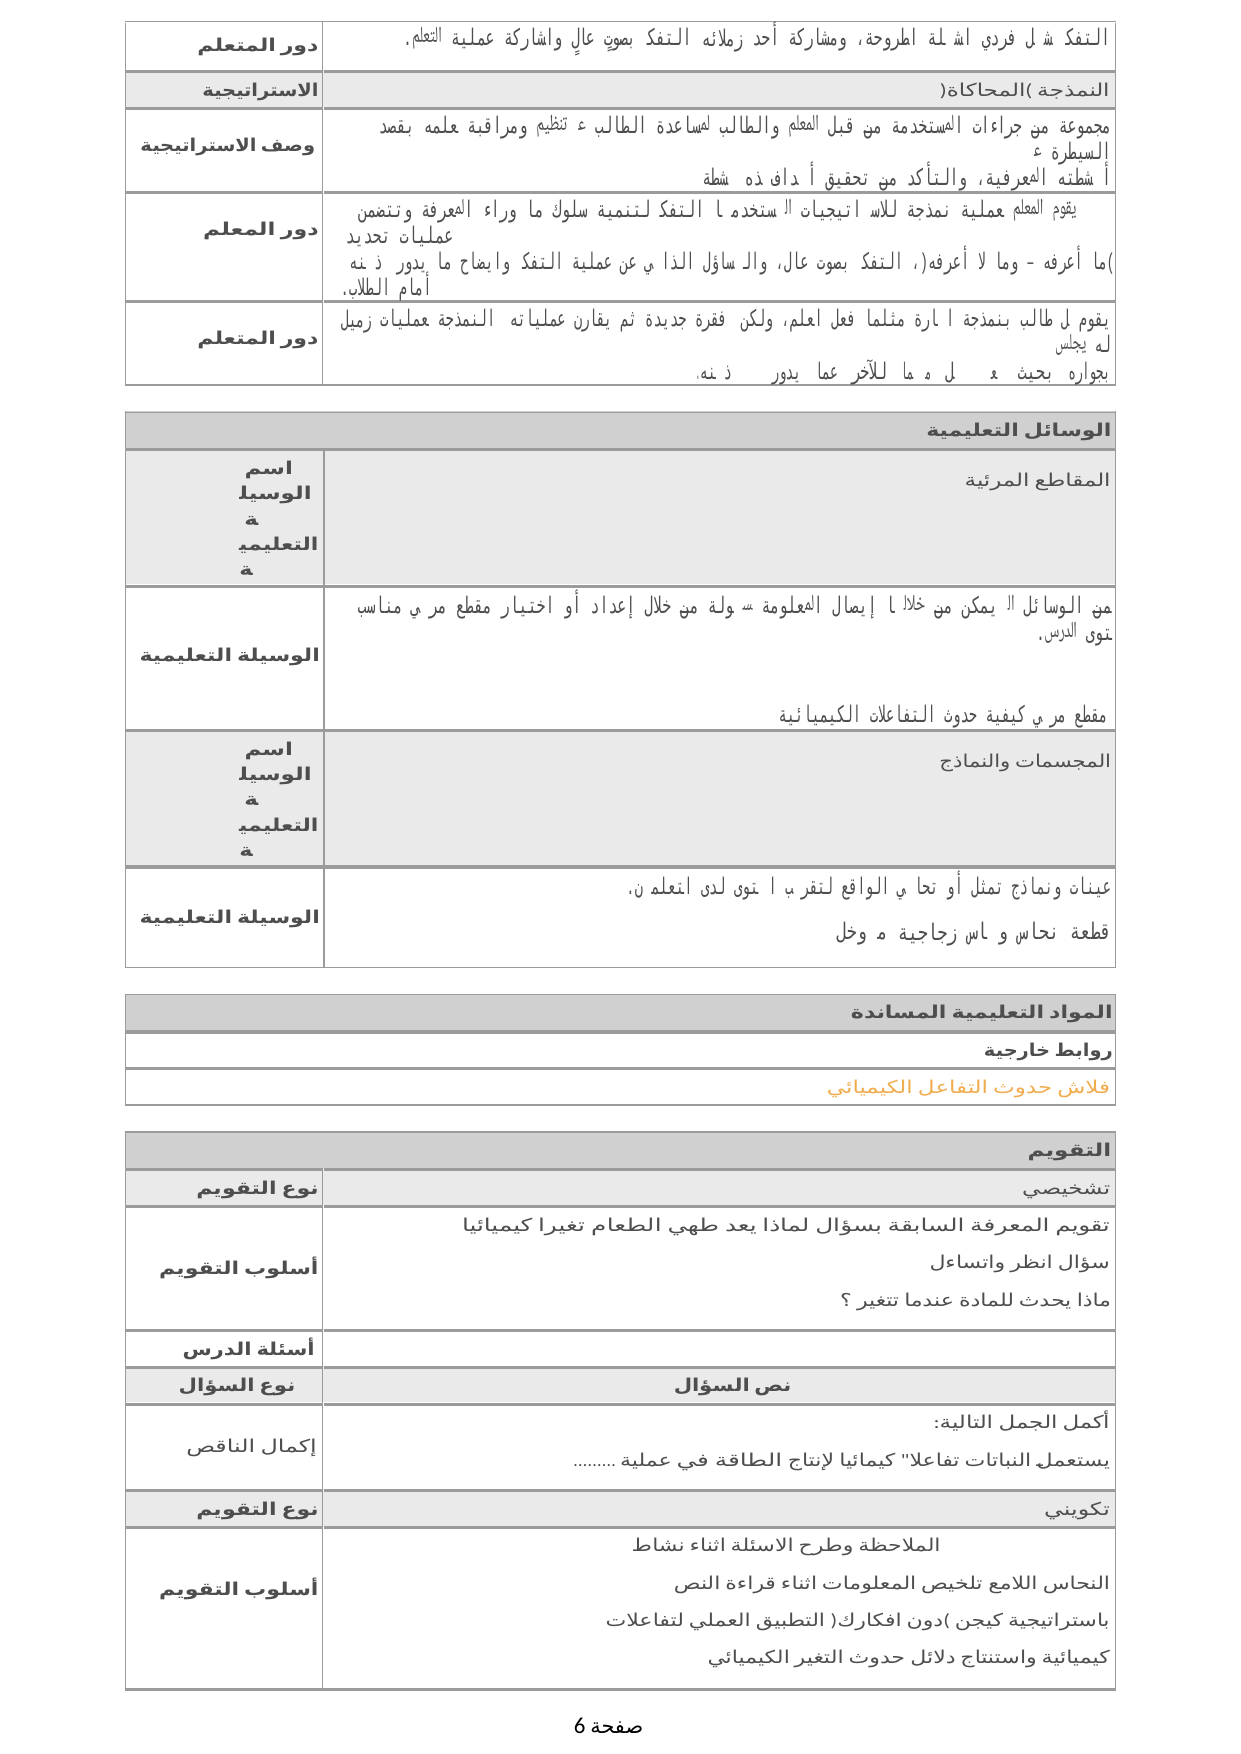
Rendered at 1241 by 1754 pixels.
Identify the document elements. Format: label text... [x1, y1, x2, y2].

table_cell دور اﻟﻤﻌﻠﻢ [126, 194, 322, 300]
table_cell دور اﻟﻤﺘﻌﻠﻢ [126, 303, 322, 384]
table_header ﺍﻟﺘﻔﻜ ﺸ ﻞ ﻓﺮﺩﻱ ﺍﳌﺸ ﻠﺔ ﺍﳌﻄﺮﻭﺣﺔ، ﻭﻣﺸﺎﺭﻛﺔ ﺃﺣﺪ ﺯﻣﻼﺋﻪ ﺍﻟﺘﻔﻜ ﺑﺼﻮﺕٍ ﻋﺎﻝٍ ﻭﺍﳌﺸﺎﺭﻛﺔ ﻋﻤﻠﻴﺔ ﺍﻟﺘﻌﻠﻢ. [323, 22, 1115, 70]
table_cell اﺳﻢ اﻟﻮﺳﻴﻠﺔ اﻟﺘﻌﻠﻴﻤﻴﺔ [126, 732, 323, 865]
table_header دور اﻟﻤﺘﻌﻠﻢ [126, 22, 322, 70]
table_cell اﻟﻨﻤﺬﺟﺔ )اﻟﻤﺤﺎﻛﺎة( [323, 71, 1115, 107]
table_cell ﻳﻘﻮﻡ ﺍﳌﻌﻠﻢ ﻌﻤﻠﻴﺔ ﻧﻤﺬﺟﺔ ﻟﻼﺳ ﺍﺗﻴﺠﻴﺎﺕ ﺍﻟ ﺴﺘﺨﺪﻣ ﺎ ﺍﻟﺘﻔﻜ ﻟﺘﻨﻤﻴﺔ ﺳﻠﻮﻙ ﻣﺎ ﻭﺭﺍﺀ ﺍﳌﻌﺮﻓﺔ ﻭﺗﺘﻀﻤﻦ ﻋﻤﻠﻴﺎﺕ ﺗﺤﺪﻳﺪ )ﻣﺎ ﺃﻋﺮﻓﻪ – ﻭﻣﺎ ﻻ ﺃﻋﺮﻓﻪ(، ﺍﻟﺘﻔﻜ ﺑﺼﻮﺕ ﻋﺎﻝ، ﻭﺍﻟ ﺴﺎﺅﻝ ﺍﻟﺬﺍ ﻲ ﻋﻦ ﻋﻤﻠﻴﺔ ﺍﻟﺘﻔﻜ ﻭﺍﻳﻀﺎﺡ ﻣﺎ ﻳﺪﻭﺭ ﺫ ﻨﻪ ﺃﻣﺎﻡ ﺍﻟﻄﻼﺏ. [323, 192, 1115, 300]
table_cell اﻻﺳﺘﺮاﺗﻴﺠﻴﺔ [126, 73, 322, 107]
table_cell اﺳﻢ اﻟﻮﺳﻴﻠﺔ اﻟﺘﻌﻠﻴﻤﻴﺔ [126, 451, 323, 584]
table_cell ﻧﺺ اﻟﺴﺆال [323, 1367, 1115, 1402]
table_cell أﺳﺌﻠﺔ اﻟﺪرس [126, 1332, 322, 1366]
table_cell اﻟﻮﺳﻴﻠﺔ اﻟﺘﻌﻠﻴﻤﻴﺔ [126, 588, 323, 729]
table_cell ﻧﻮع اﻟﺘﻘﻮﻳﻢ [126, 1171, 322, 1205]
table_cell أﺳﻠﻮب اﻟﺘﻘﻮﻳﻢ [126, 1529, 322, 1687]
table_cell ﻧﻮع اﻟﺘﻘﻮﻳﻢ [126, 1492, 322, 1526]
table_cell اﻟﻤﻘﺎﻃﻊ اﻟﻤﺮﺋﻴﺔ [325, 451, 1115, 584]
table_cell ﺗﻜﻮﻳﻨﻲ [323, 1490, 1115, 1526]
table_cell ﻣﻦ ﺍﻟﻮﺳﺎﺋﻞ ﺍﻟ ﻳﻤﻜﻦ ﻣﻦ ﺧﻼﻟ ﺎ ﺇﻳﺼﺎﻝ ﺍﳌﻌﻠﻮﻣﺔ ﺴ ﻮﻟﺔ ﻣﻦ ﺧﻼﻝ ﺇﻋﺪﺍﺩ ﺃﻭ ﺍﺧﺘﻴﺎﺭ ﻣﻘﻄﻊ ﻣﺮ ﻲ ﻣﻨﺎﺳﺐ ﺘﻮﻯ ﺍﻟﺪﺭﺱ. ﻣﻘﻄﻊ ﻣﺮ ﻲ ﻛﻴﻔﻴﺔ ﺣﺪﻭﺙ ﺍﻟﺘﻔﺎﻋﻼﺕ ﺍﻟﻜﻴﻤﻴﺎﺋﻴﺔ [325, 588, 1115, 729]
table_cell وﺻﻒ اﻻﺳﺘﺮاﺗﻴﺠﻴﺔ [126, 110, 322, 191]
table_cell [323, 1330, 1115, 1366]
table_cell أﺳﻠﻮب اﻟﺘﻘﻮﻳﻢ [126, 1208, 322, 1329]
table_cell ﻋﻴﻨﺎﺕ ﻭﻧﻤﺎﺫﺝ ﺗﻤﺜﻞ ﺃﻭ ﺗﺤﺎ ﻲ ﺍﻟﻮﺍﻗﻊ ﻟﺘﻘﺮ ﺐ ﺍ ﺘﻮﻯ ﻟﺪﻯ ﺍﳌﺘﻌﻠﻤ ﻥ. ﻗﻄﻌﺔ ﻧﺤﺎﺱ ﻭ ﺎﺱ ﺯﺟﺎﺟﻴﺔ ﻣ ﻭﺧﻞ [325, 869, 1115, 966]
table_cell اﻟﻤﻼﺣﻈﺔ وﻃﺮح اﻻﺳﺌﻠﺔ اﺛﻨﺎء ﻧﺸﺎط اﻟﻨﺤﺎس اﻟﻼﻣﻊ ﺗﻠﺨﻴﺺ اﻟﻤﻌﻠﻮﻣﺎت اﺛﻨﺎء ﻗﺮاءة اﻟﻨﺺ ﺑﺎﺳﺘﺮاﺗﻴﺠﻴﺔ ﻛﻴﺠﻦ )دون اﻓﻜﺎرك( اﻟﺘﻄﺒﻴﻖ اﻟﻌﻤﻠﻲ ﻟﺘﻔﺎﻋﻼت ﻛﻴﻤﻴﺎﺋﻴﺔ واﺳﺘﻨﺘﺎج دﻻﺋﻞ ﺣﺪوث اﻟﺘﻐﻴﺮ اﻟﻜﻴﻤﻴﺎﺋﻲ [323, 1527, 1115, 1687]
table_cell ﻓﻼش ﺣﺪوث اﻟﺘﻔﺎﻋﻞ اﻟﻜﻴﻤﻴﺎﺋﻲ [126, 1070, 1115, 1104]
table_cell ﺗﻘﻮﻳﻢ اﻟﻤﻌﺮﻓﺔ اﻟﺴﺎﺑﻘﺔ ﺑﺴﺆال ﻟﻤﺎذا ﻳﻌﺪ ﻃﻬﻲ اﻟﻄﻌﺎم ﺗﻐﻴﺮا ﻛﻴﻤﻴﺎﺋﻴﺎ ﺳﺆال اﻧﻈﺮ واﺗﺴﺎءل ﻣﺎذا ﻳﺤﺪث ﻟﻠﻤﺎدة ﻋﻨﺪﻣﺎ ﺗﺘﻐﻴﺮ ؟ [323, 1206, 1115, 1329]
table_cell ﻳﻘﻮﻡ ﻞ ﻃﺎﻟﺐ ﺑﻨﻤﺬﺟﺔ ﺍﳌ ﺎﺭﺓ ﻣﺜﻠﻤﺎ ﻓﻌﻞ ﺍﳌﻌﻠﻢ، ﻭﻟﻜﻦ ﻓﻘﺮﺓ ﺟﺪﻳﺪﺓ ﺛﻢ ﻳﻘﺎﺭﻥ ﻋﻤﻠﻴﺎﺗﻪ ﺍﻟﻨﻤﺬﺟﺔ ﻌﻤﻠﻴﺎﺕ ﺯﻣﻴﻞ ﻟﻪ ﻳﺠﻠﺲ ﺑﺠﻮﺍﺭﻩ ﺑﺤﻴﺚ ﻌ ﻞ ﻣ ﻤﺎ ﻟﻶﺧﺮ ﻋﻤﺎ ﻳﺪﻭﺭ ﺫ ﻨﻪ. [323, 301, 1115, 384]
table_cell اﻟﻮﺳﻴﻠﺔ اﻟﺘﻌﻠﻴﻤﻴﺔ [126, 869, 323, 966]
table_header اﻟﺘﻘﻮﻳﻢ [126, 1133, 1115, 1168]
table_cell رواﺑﻂ ﺧﺎرﺟﻴﺔ [126, 1034, 1115, 1067]
table_cell إﻛﻤﺎل اﻟﻨﺎﻗﺺ [126, 1406, 322, 1489]
table_cell أﻛﻤﻞ اﻟﺠﻤﻞ اﻟﺘﺎﻟﻴﺔ: ﻳﺴﺘﻌﻤﻞ اﻟﻨﺒﺎﺗﺎت ﺗﻔﺎﻋﻼ" ﻛﻴﻤﺎﺋﻴﺎ ﻹﻧﺘﺎج اﻟﻄﺎﻗﺔ ﻓﻲ ﻋﻤﻠﻴﺔ ......... [323, 1404, 1115, 1489]
table_cell اﻟﻤﺠﺴﻤﺎت واﻟﻨﻤﺎذج [325, 732, 1115, 865]
table_cell ﺗﺸﺨﻴﺼﻲ [323, 1169, 1115, 1205]
table_cell ﻣﺠﻤﻮﻋﺔ ﻣﻦ ﺟﺮﺍﺀﺍﺕ ﺍﳌﺴﺘﺨﺪﻣﺔ ﻣﻦ ﻗﺒﻞ ﺍﳌﻌﻠﻢ ﻭﺍﻟﻄﺎﻟﺐ ﳌﺴﺎﻋﺪﺓ ﺍﻟﻄﺎﻟﺐ ﻋ ﺗﻨﻈﻴﻢ ﻭﻣﺮﺍﻗﺒﺔ ﻌﻠﻤﻪ ﺑﻘﺼﺪ ﺍﻟﺴﻴﻄﺮﺓ ﻋ ﺃ ﺸﻄﺘﻪ ﺍﳌﻌﺮﻓﻴﺔ، ﻭﺍﻟﺘﺄﻛﺪ ﻣﻦ ﺗﺤﻘﻴﻖ ﺃ ﺪﺍﻑ ﺬﻩ ﺸﻄﺔ [323, 108, 1115, 191]
table_header اﻟﻤﻮاد اﻟﺘﻌﻠﻴﻤﻴﺔ اﻟﻤﺴﺎﻧﺪة [126, 995, 1115, 1030]
table_header اﻟﻮﺳﺎﺋﻞ اﻟﺘﻌﻠﻴﻤﻴﺔ [126, 413, 1115, 448]
table_cell ﻧﻮع اﻟﺴﺆال [126, 1369, 322, 1402]
